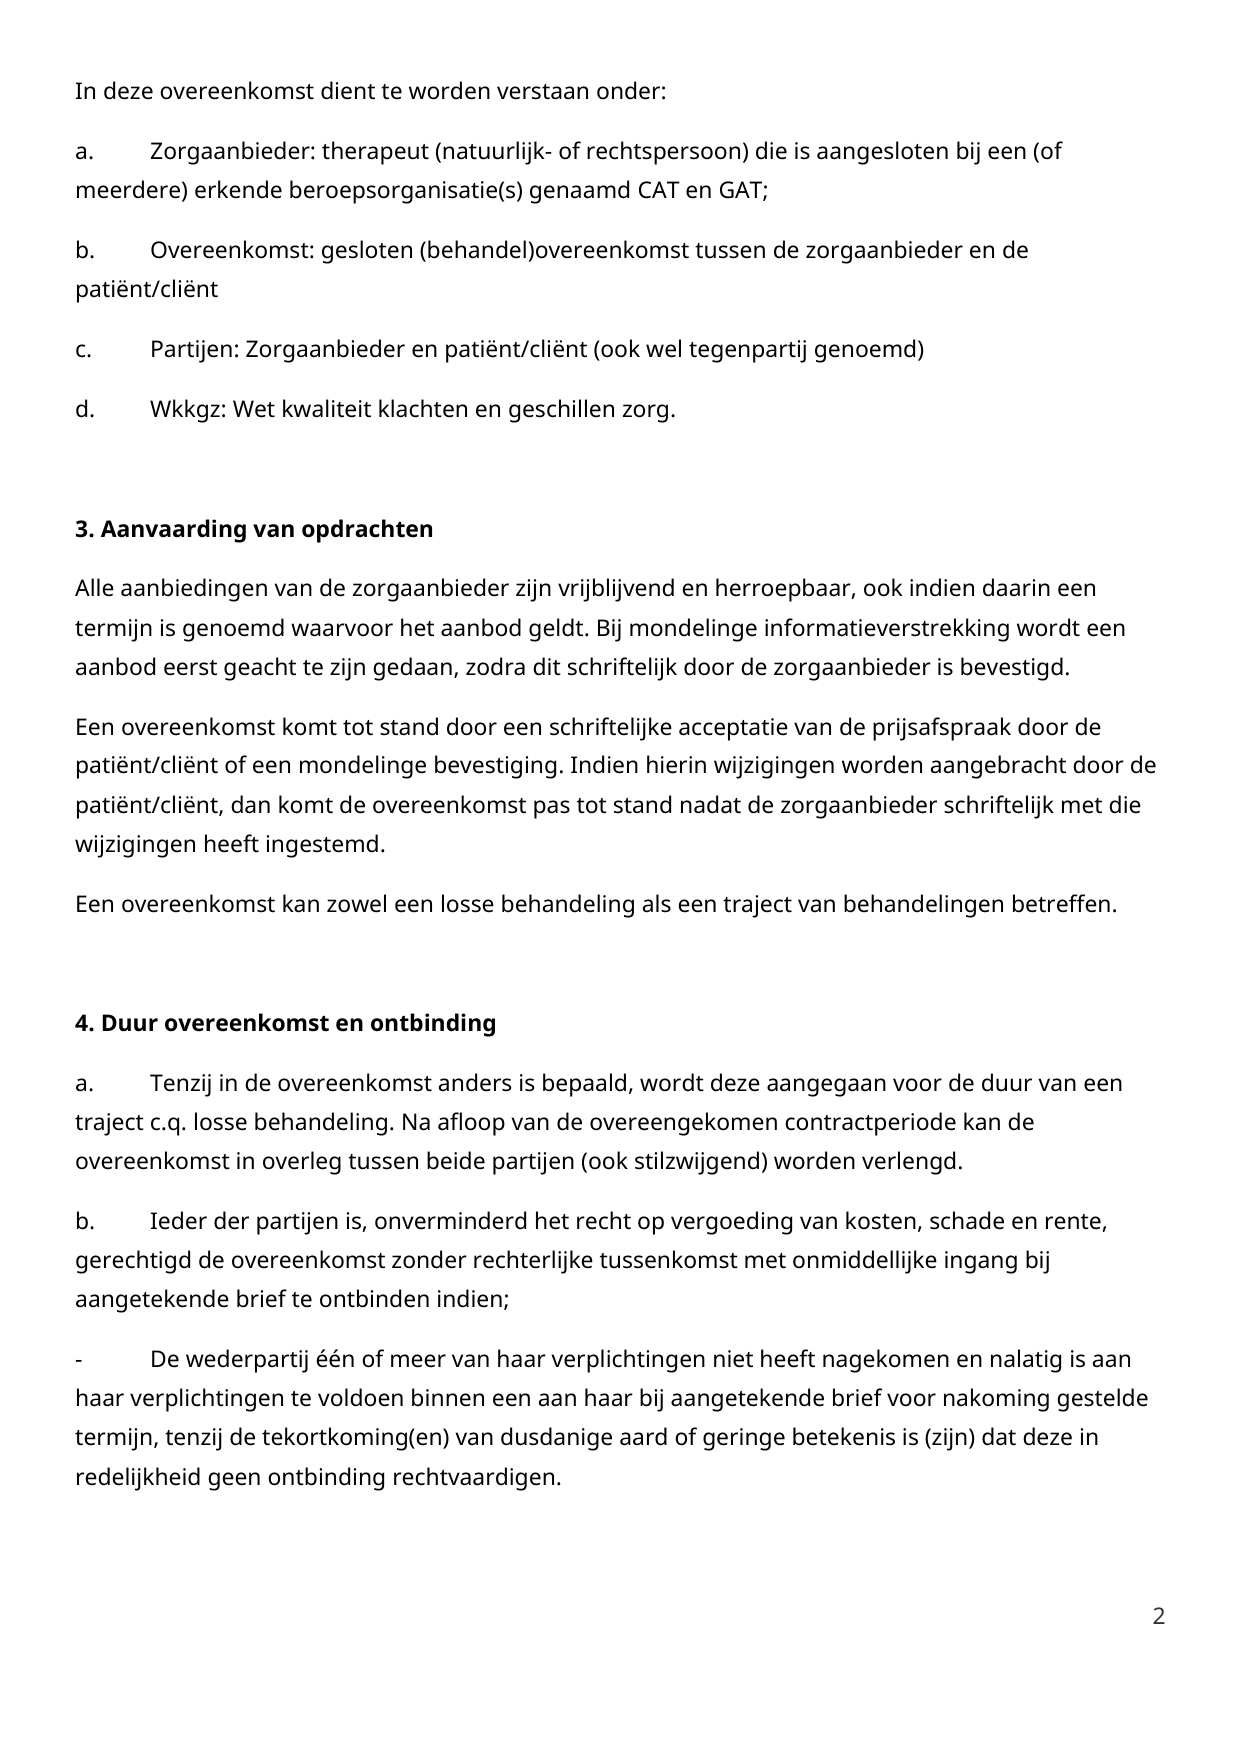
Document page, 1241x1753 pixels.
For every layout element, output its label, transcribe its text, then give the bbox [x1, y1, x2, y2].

text In deze overeenkomst dient te worden verstaan onder: [75, 75, 1165, 106]
text Alle aanbiedingen van de zorgaanbieder zijn vrijblijvend en herroepbaar, ook indien daarin een termijn is genoemd waarvoor het aanbod geldt. Bij mondelinge informatieverstrekking wordt een aanbod eerst geacht te zijn gedaan, zodra dit schriftelijk door de zorgaanbieder is bevestigd. [75, 572, 1165, 682]
text b. Ieder der partijen is, onverminderd het recht op vergoeding van kosten, schade en rente, gerechtigd de overeenkomst zonder rechterlijke tussenkomst met onmiddellijke ingang bij aangetekende brief te ontbinden indien; [75, 1205, 1165, 1314]
text Een overeenkomst kan zowel een losse behandeling als een traject van behandelingen betreffen. [75, 887, 1165, 919]
text c. Partijen: Zorgaanbieder en patiënt/cliënt (ook wel tegenpartij genoemd) [75, 333, 1165, 364]
text b. Overeenkomst: gesloten (behandel)overeenkomst tussen de zorgaanbieder en de patiënt/cliënt [75, 234, 1165, 304]
text 4. Duur overeenkomst en ontbinding [75, 1007, 1165, 1038]
text 3. Aanvaarding van opdrachten [75, 512, 1165, 544]
text - De wederpartij één of meer van haar verplichtingen niet heeft nagekomen en nalatig is aan haar verplichtingen te voldoen binnen een aan haar bij aangetekende brief voor nakoming gestelde termijn, tenzij de tekortkoming(en) van dusdanige aard of geringe betekenis is (zijn) dat deze in redelijkheid geen ontbinding rechtvaardigen. [75, 1343, 1165, 1492]
text a. Zorgaanbieder: therapeut (natuurlijk- of rechtspersoon) die is aangesloten bij een (of meerdere) erkende beroepsorganisatie(s) genaamd CAT en GAT; [75, 135, 1165, 205]
text d. Wkkgz: Wet kwaliteit klachten en geschillen zorg. [75, 393, 1165, 424]
text Een overeenkomst komt tot stand door een schriftelijke acceptatie van de prijsafspraak door de patiënt/cliënt of een mondelinge bevestiging. Indien hierin wijzigingen worden aangebracht door de patiënt/cliënt, dan komt de overeenkomst pas tot stand nadat de zorgaanbieder schriftelijk met die wijzigingen heeft ingestemd. [75, 710, 1165, 859]
text a. Tenzij in de overeenkomst anders is bepaald, wordt deze aangegaan voor de duur van een traject c.q. losse behandeling. Na afloop van de overeengekomen contractperiode kan de overeenkomst in overleg tussen beide partijen (ook stilzwijgend) worden verlengd. [75, 1067, 1165, 1177]
